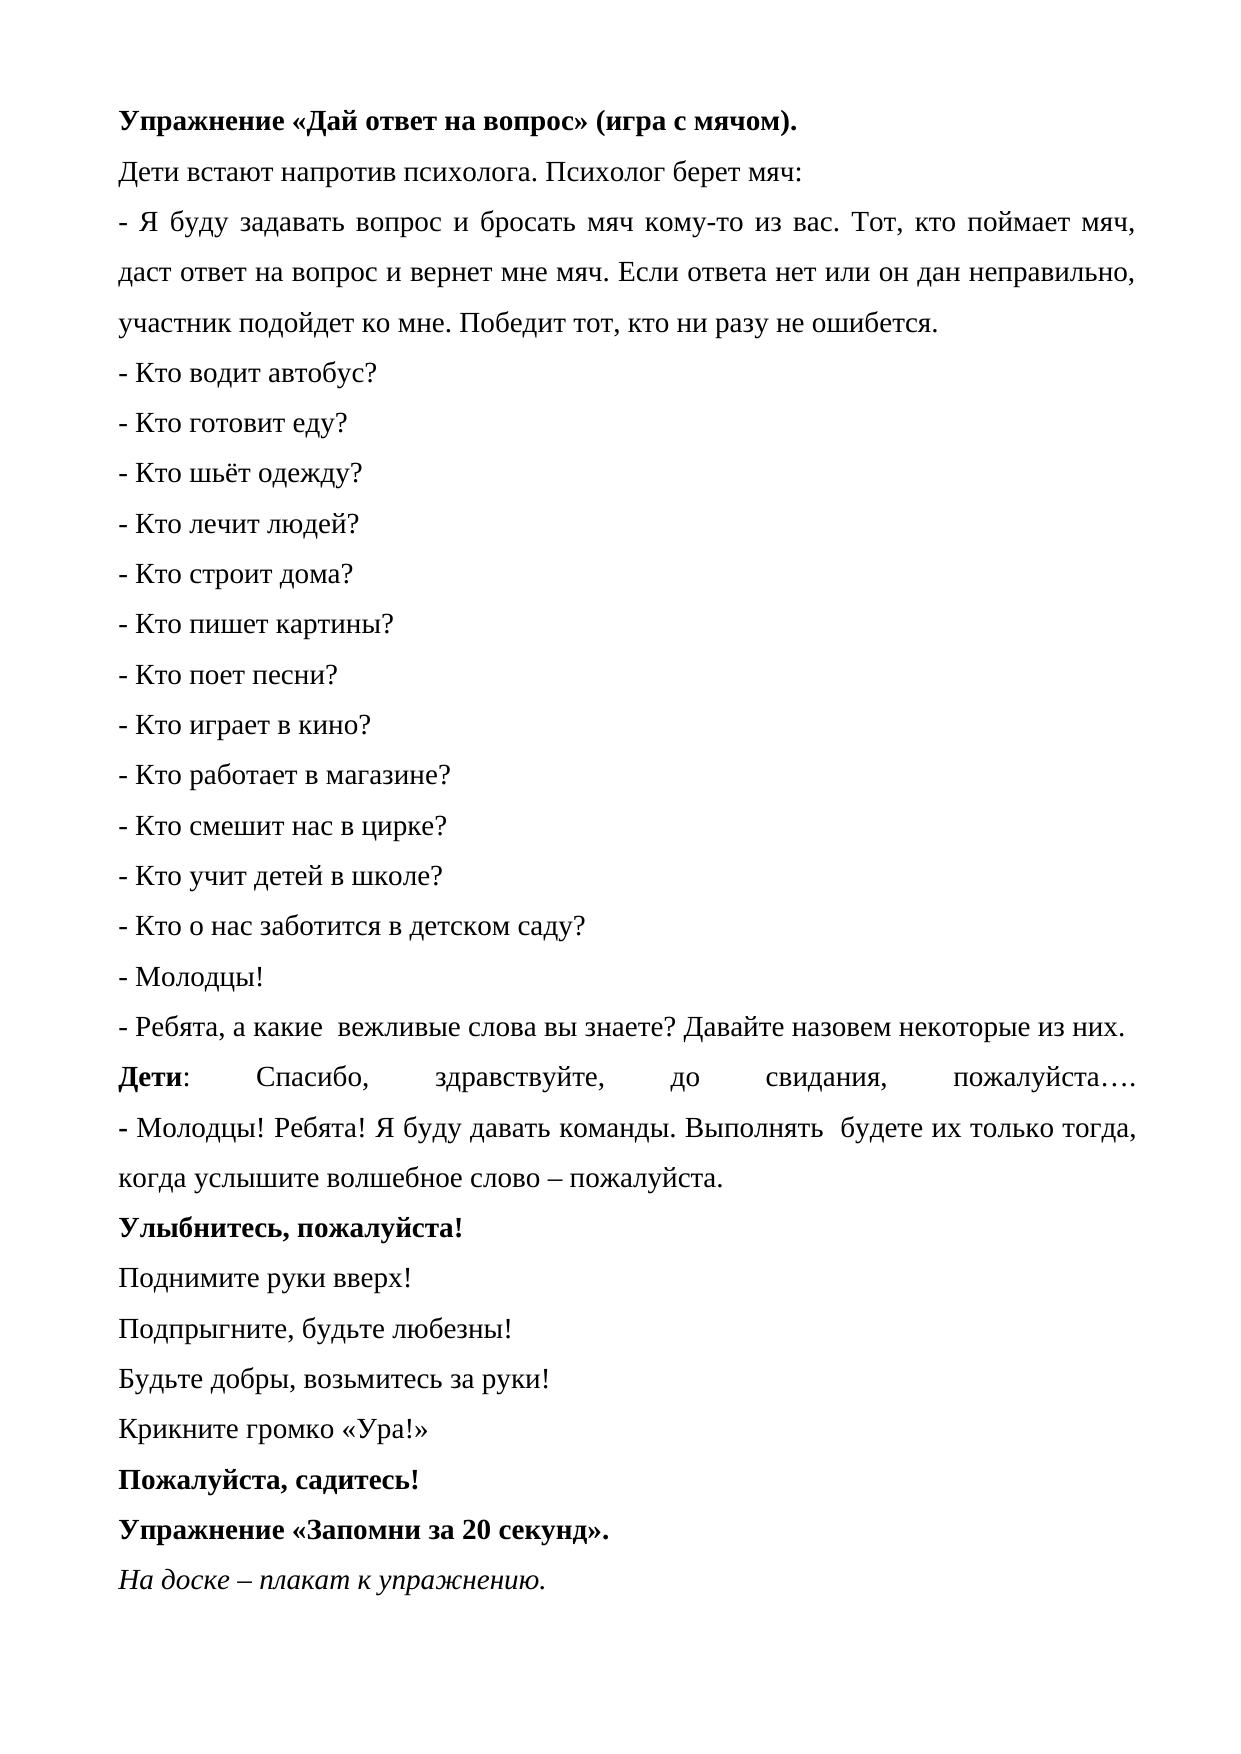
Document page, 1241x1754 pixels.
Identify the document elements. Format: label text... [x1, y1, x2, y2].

text На доске – плакат к упражнению. [118, 1562, 1137, 1596]
text - Кто играет в кино? [118, 707, 1137, 741]
text - Кто лечит людей? [118, 506, 1137, 539]
text - Кто поет песни? [118, 657, 1137, 690]
text - Ребята, а какие вежливые слова вы знаете? Давайте назовем некоторые из них. [118, 1009, 1137, 1043]
text Дети: Спасибо, здравствуйте, до свидания, пожалуйста…. - Молодцы! Ребята! Я буду давать команды. Выполнять будете их только тогда, когда услышите волшебное слово – пожалуйста. [118, 1059, 1137, 1193]
text - Молодцы! [118, 959, 1137, 992]
text - Кто пишет картины? [118, 607, 1137, 640]
text - Кто о нас заботится в детском саду? [118, 908, 1137, 942]
text - Кто работает в магазине? [118, 757, 1137, 791]
text Улыбнитесь, пожалуйста! Поднимите руки вверх! Подпрыгните, будьте любезны! Будьте добры, возьмитесь за руки! Крикните громко «Ура!» Пожалуйста, садитесь! [118, 1210, 1137, 1495]
text - Кто учит детей в школе? [118, 858, 1137, 892]
text - Кто шьёт одежду? [118, 456, 1137, 489]
text - Кто смешит нас в цирке? [118, 808, 1137, 841]
text Упражнение «Дай ответ на вопрос» (игра с мячом). [118, 103, 1137, 137]
text Дети встают напротив психолога. Психолог берет мяч: [118, 154, 1137, 187]
text Упражнение «Запомни за 20 секунд». [118, 1512, 1137, 1546]
text - Кто готовит еду? [118, 405, 1137, 439]
text - Кто водит автобус? [118, 355, 1137, 388]
text - Кто строит дома? [118, 556, 1137, 590]
text - Я буду задавать вопрос и бросать мяч кому-то из вас. Тот, кто поймает мяч, даст ответ на вопрос и вернет мне мяч. Если ответа нет или он дан неправильно, участник подойдет ко мне. Победит тот, кто ни разу не ошибется. [118, 204, 1137, 338]
